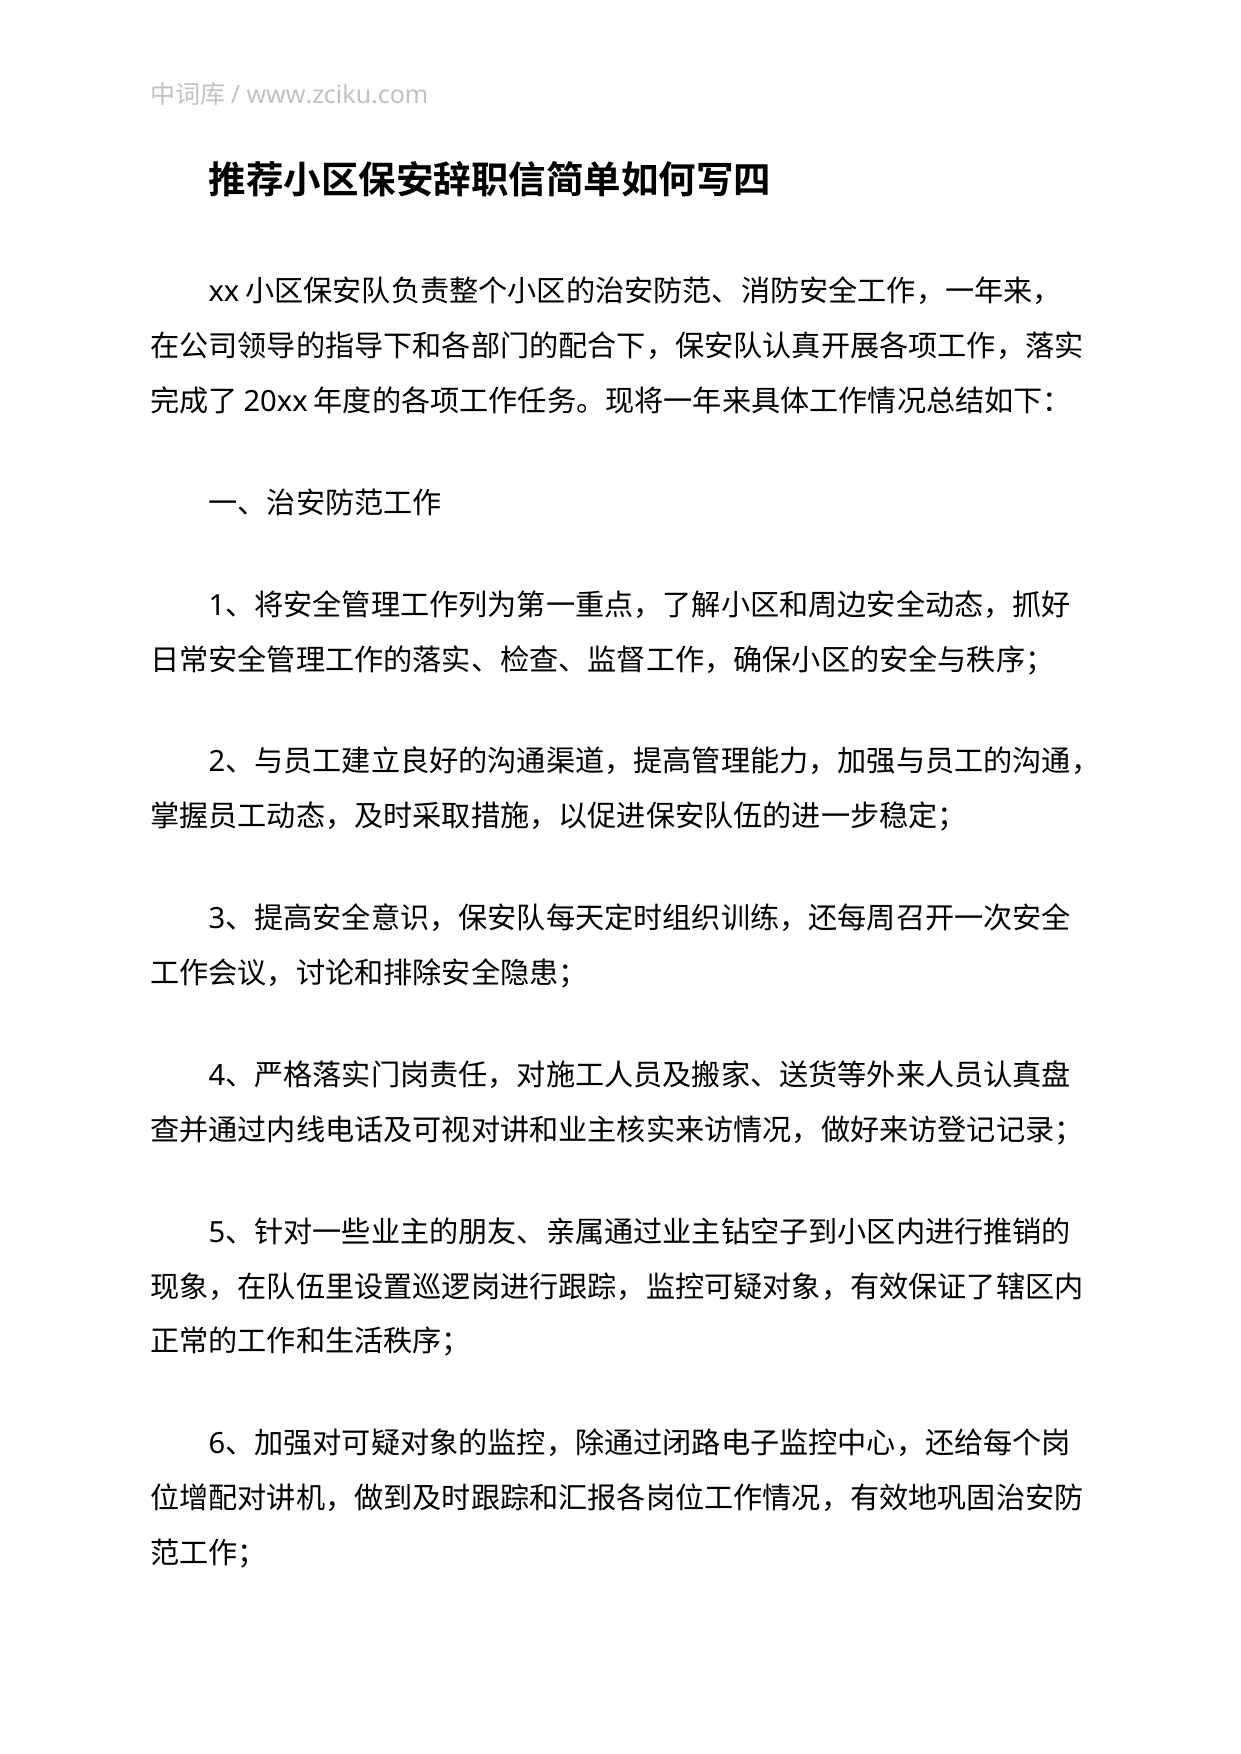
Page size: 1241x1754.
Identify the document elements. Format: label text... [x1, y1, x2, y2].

text 6、加强对可疑对象的监控，除通过闭路电子监控中心，还给每个岗位增配对讲机，做到及时跟踪和汇报各岗位工作情况，有效地巩固治安防范工作； [150, 1420, 1090, 1572]
text 一、治安防范工作 [150, 479, 1090, 522]
text 3、提高安全意识，保安队每天定时组织训练，还每周召开一次安全工作会议，讨论和排除安全隐患； [150, 894, 1090, 992]
text 4、严格落实门岗责任，对施工人员及搬家、送货等外来人员认真盘查并通过内线电话及可视对讲和业主核实来访情况，做好来访登记记录； [150, 1051, 1090, 1149]
text 5、针对一些业主的朋友、亲属通过业主钻空子到小区内进行推销的现象，在队伍里设置巡逻岗进行跟踪，监控可疑对象，有效保证了辖区内正常的工作和生活秩序； [150, 1208, 1090, 1360]
text 2、与员工建立良好的沟通渠道，提高管理能力，加强与员工的沟通，掌握员工动态，及时采取措施，以促进保安队伍的进一步稳定； [150, 738, 1090, 835]
text xx小区保安队负责整个小区的治安防范、消防安全工作，一年来，在公司领导的指导下和各部门的配合下，保安队认真开展各项工作，落实完成了20xx年度的各项工作任务。现将一年来具体工作情况总结如下： [150, 267, 1090, 420]
text 1、将安全管理工作列为第一重点，了解小区和周边安全动态，抓好日常安全管理工作的落实、检查、监督工作，确保小区的安全与秩序； [150, 581, 1090, 678]
text 推荐小区保安辞职信简单如何写四 [150, 150, 1090, 204]
